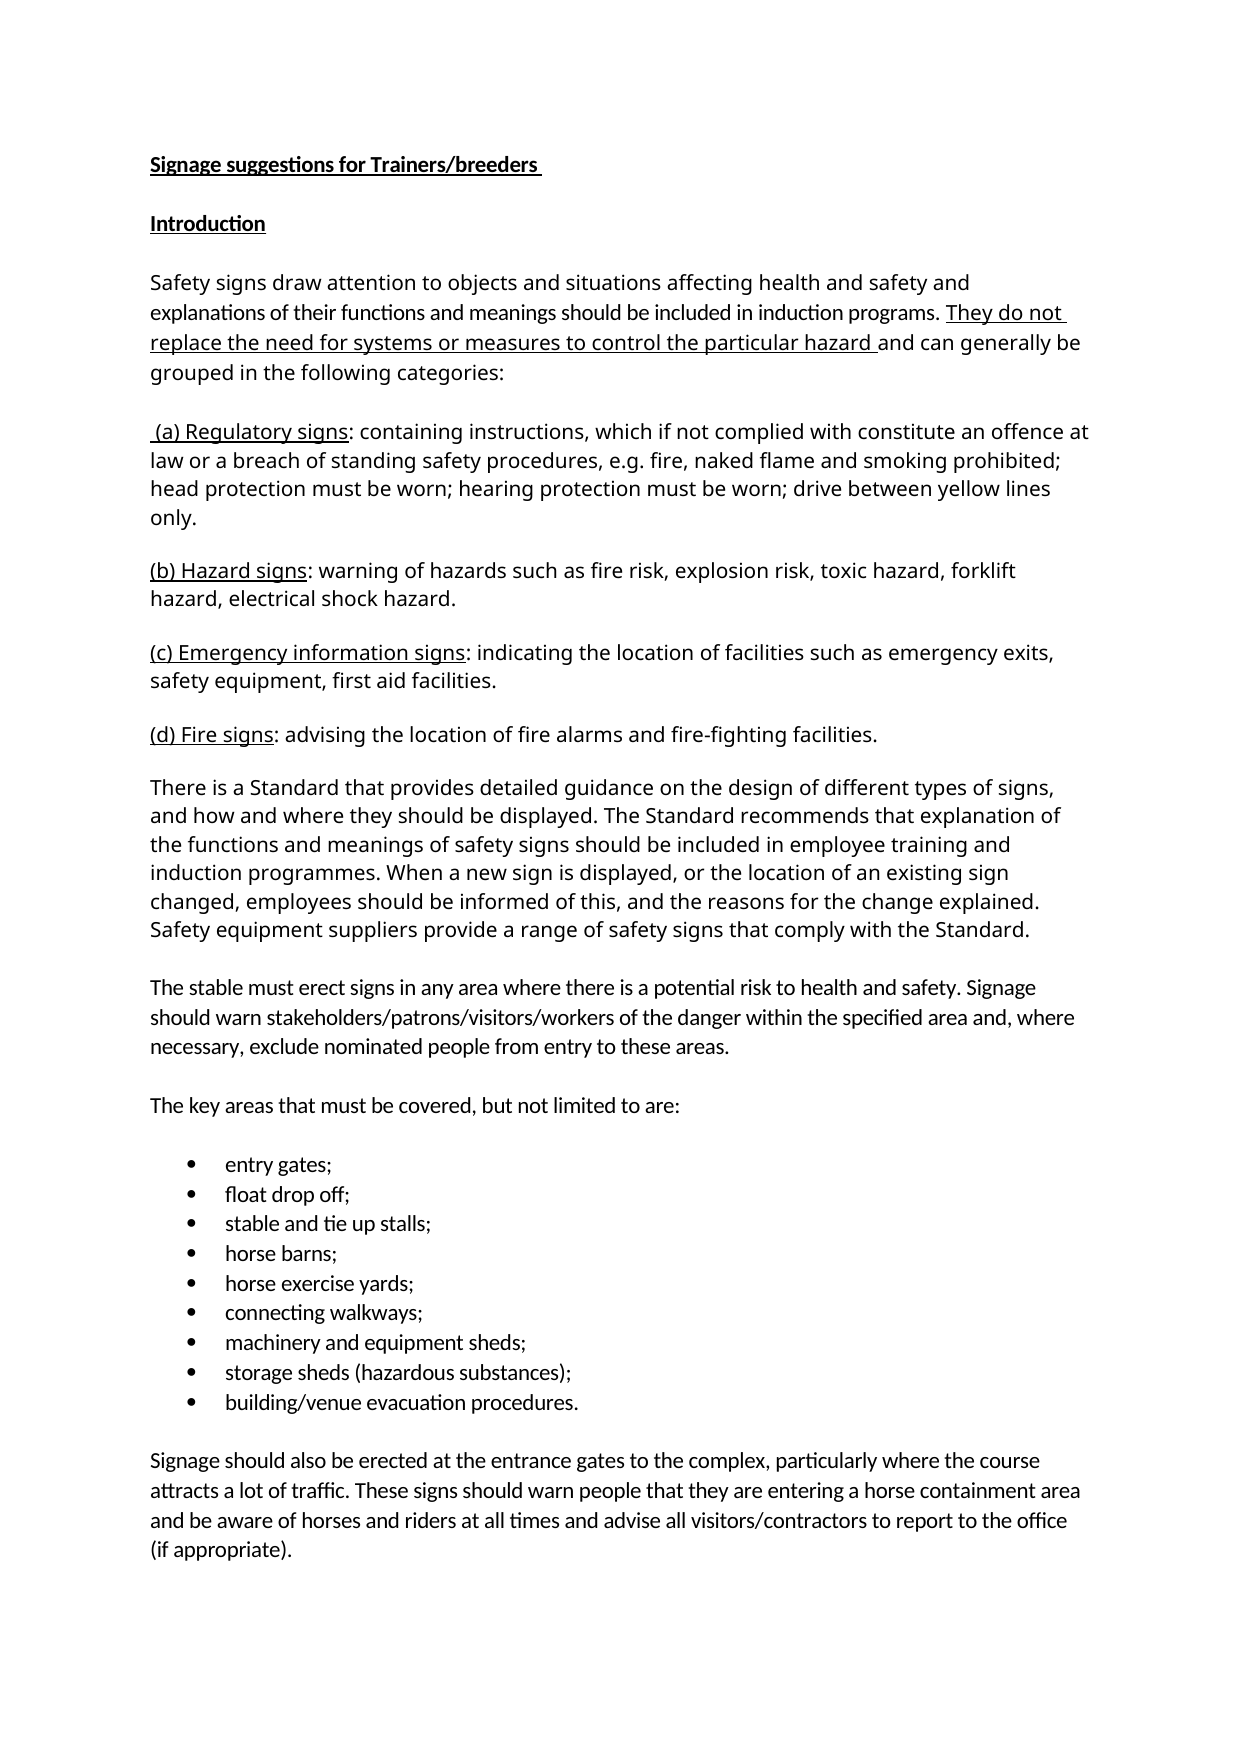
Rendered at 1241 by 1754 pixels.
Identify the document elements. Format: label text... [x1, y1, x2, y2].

list connecting walkways; [187, 1298, 1090, 1327]
text (d) Fire signs: advising the location of fire alarms and fire-fighting facilities. [150, 720, 1090, 748]
list building/venue evacuation procedures. [187, 1388, 1090, 1416]
text Introduction [150, 209, 1090, 237]
text (c) Emergency information signs: indicating the location of facilities such as emergency exits, safety equipment, first aid facilities. [150, 638, 1090, 695]
list stable and tie up stalls; [187, 1209, 1090, 1237]
text Signage should also be erected at the entrance gates to the complex, particularly where the course attracts a lot of traffic. These signs should warn people that they are entering a horse containment area and be aware of horses and riders at all times and advise all visitors/contractors to report to the office (if appropriate). [150, 1446, 1090, 1563]
text (a) Regulatory signs: containing instructions, which if not complied with constitute an offence at law or a breach of standing safety procedures, e.g. fire, naked flame and smoking prohibited; head protection must be worn; hearing protection must be worn; drive between yellow lines only. [150, 417, 1090, 531]
text The stable must erect signs in any area where there is a potential risk to health and safety. Signage should warn stakeholders/patrons/visitors/workers of the danger within the specified area and, where necessary, exclude nominated people from entry to these areas. [150, 973, 1090, 1060]
list float drop off; [187, 1180, 1090, 1208]
list horse barns; [187, 1239, 1090, 1267]
text The key areas that must be covered, but not limited to are: [150, 1091, 1090, 1119]
list storage sheds (hazardous substances); [187, 1358, 1090, 1386]
text Signage suggestions for Trainers/breeders [150, 150, 1090, 178]
list horse exercise yards; [187, 1269, 1090, 1297]
list machinery and equipment sheds; [187, 1328, 1090, 1356]
text There is a Standard that provides detailed guidance on the design of different types of signs, and how and where they should be displayed. The Standard recommends that explanation of the functions and meanings of safety signs should be included in employee training and induction programmes. When a new sign is displayed, or the location of an existing sign changed, employees should be informed of this, and the reasons for the change explained. Safety equipment suppliers provide a range of safety signs that comply with the Standard. [150, 773, 1090, 944]
text (b) Hazard signs: warning of hazards such as fire risk, explosion risk, toxic hazard, forklift hazard, electrical shock hazard. [150, 556, 1090, 613]
list entry gates; [187, 1150, 1090, 1178]
text Safety signs draw attention to objects and situations affecting health and safety and explanations of their functions and meanings should be included in induction programs. They do not replace the need for systems or measures to control the particular hazard and can generally be grouped in the following categories: [150, 268, 1090, 386]
